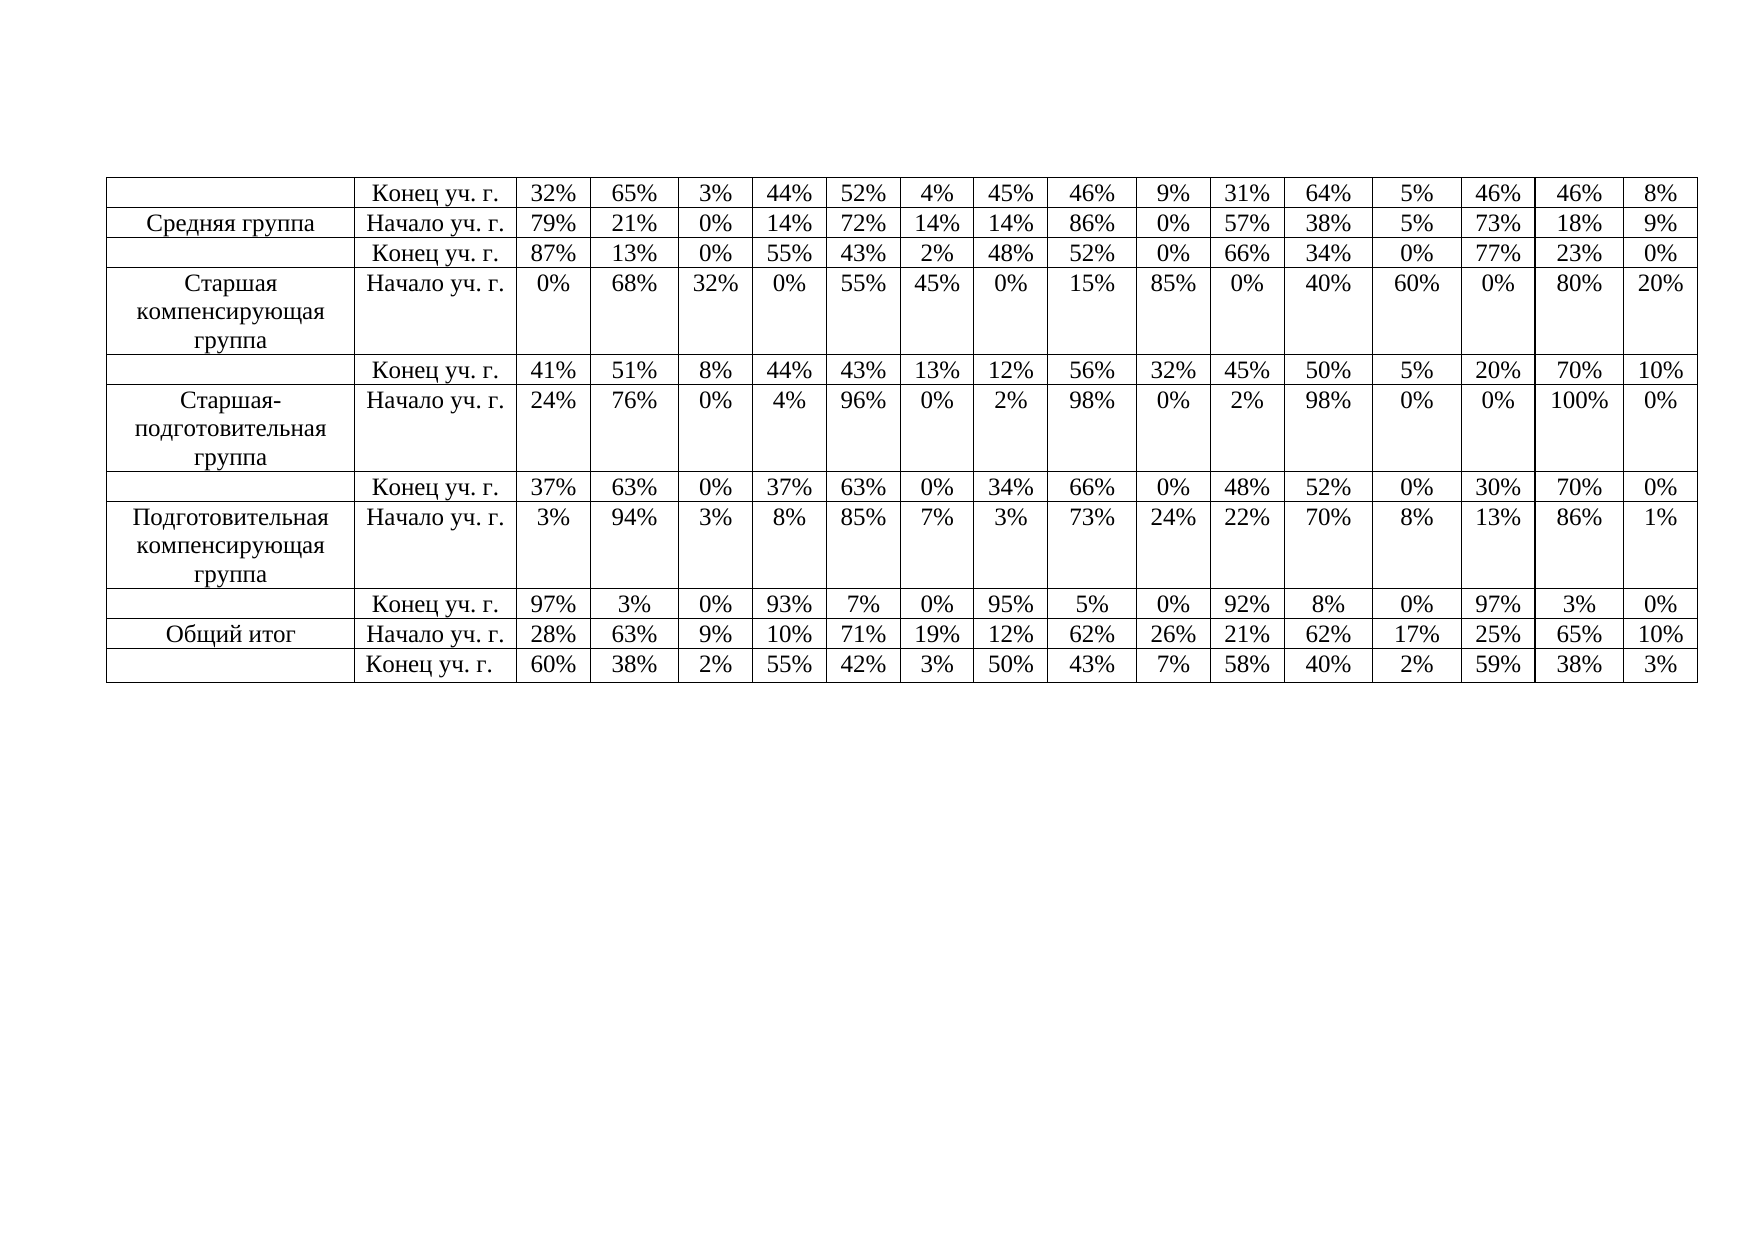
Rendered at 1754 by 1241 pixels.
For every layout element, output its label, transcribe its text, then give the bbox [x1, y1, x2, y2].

table_cell 23% [1536, 238, 1623, 267]
table_cell 46% [1536, 178, 1623, 207]
table_cell 40% [1285, 268, 1372, 354]
table_cell 0% [753, 268, 826, 354]
table_cell 52% [827, 178, 900, 207]
table_cell 0% [1624, 385, 1697, 471]
table_cell 37% [753, 472, 826, 501]
table_cell 62% [1285, 619, 1372, 648]
table_cell 72% [827, 208, 900, 237]
table_cell 70% [1285, 502, 1372, 588]
table_cell 8% [753, 502, 826, 588]
table_cell 73% [1462, 208, 1534, 237]
table_cell 7% [827, 589, 900, 618]
table_cell 3% [591, 589, 678, 618]
table_cell 24% [1137, 502, 1210, 588]
table_cell 0% [1373, 472, 1461, 501]
table_cell Конец уч. г. [355, 649, 516, 682]
table_cell 0% [1462, 385, 1534, 471]
table_cell 68% [591, 268, 678, 354]
table_cell 32% [679, 268, 752, 354]
table_cell 76% [591, 385, 678, 471]
table_cell 48% [974, 238, 1047, 267]
table_cell 8% [1624, 178, 1697, 207]
table_cell Начало уч. г. [355, 268, 516, 354]
table_cell 38% [1536, 649, 1623, 682]
table_cell 66% [1048, 472, 1136, 501]
table_cell 5% [1048, 589, 1136, 618]
table_cell 21% [1211, 619, 1284, 648]
table_cell Начало уч. г. [355, 619, 516, 648]
table_cell 55% [753, 649, 826, 682]
table_cell 97% [517, 589, 590, 618]
table_cell 65% [591, 178, 678, 207]
table_cell 0% [1373, 589, 1461, 618]
table_cell 10% [1624, 355, 1697, 384]
table_cell 19% [901, 619, 973, 648]
table_cell 20% [1624, 268, 1697, 354]
table_cell 0% [1211, 268, 1284, 354]
table_cell 8% [679, 355, 752, 384]
table_cell 9% [1624, 208, 1697, 237]
table_cell 24% [517, 385, 590, 471]
table_cell 70% [1536, 472, 1623, 501]
table_cell 5% [1373, 208, 1461, 237]
table_cell Конец уч. г. [355, 472, 516, 501]
table_cell 87% [517, 238, 590, 267]
table_cell 98% [1048, 385, 1136, 471]
table_cell 37% [517, 472, 590, 501]
table_cell 40% [1285, 649, 1372, 682]
table_cell 100% [1536, 385, 1623, 471]
table_cell 8% [1373, 502, 1461, 588]
table_cell 66% [1211, 238, 1284, 267]
table_cell 57% [1211, 208, 1284, 237]
table_cell Начало уч. г. [355, 385, 516, 471]
table_cell 38% [1285, 208, 1372, 237]
table_cell 3% [901, 649, 973, 682]
table_cell 2% [1373, 649, 1461, 682]
table_cell [107, 589, 354, 618]
table_cell 45% [974, 178, 1047, 207]
table_cell 10% [753, 619, 826, 648]
table_cell 63% [591, 619, 678, 648]
table_cell 52% [1285, 472, 1372, 501]
table_cell Начало уч. г. [355, 502, 516, 588]
table_cell 14% [753, 208, 826, 237]
table_cell 3% [679, 502, 752, 588]
table_cell Конец уч. г. [355, 355, 516, 384]
table_cell 5% [1373, 355, 1461, 384]
table_cell 3% [1624, 649, 1697, 682]
table_cell 52% [1048, 238, 1136, 267]
table_cell Старшая-подготовительная группа [107, 385, 354, 471]
table_cell 46% [1048, 178, 1136, 207]
table_cell [107, 355, 354, 384]
table_cell 0% [517, 268, 590, 354]
table_cell 34% [1285, 238, 1372, 267]
table_cell 85% [1137, 268, 1210, 354]
table_cell 77% [1462, 238, 1534, 267]
table_cell [107, 178, 354, 207]
table_cell 80% [1536, 268, 1623, 354]
table_cell [107, 472, 354, 501]
table_cell 94% [591, 502, 678, 588]
table_cell 0% [1624, 589, 1697, 618]
table_cell Средняя группа [107, 208, 354, 237]
table_cell 12% [974, 619, 1047, 648]
table_cell 86% [1536, 502, 1623, 588]
table_cell 12% [974, 355, 1047, 384]
table_cell 38% [591, 649, 678, 682]
table_cell 58% [1211, 649, 1284, 682]
table_cell 0% [679, 385, 752, 471]
table_cell 13% [901, 355, 973, 384]
table_cell 43% [1048, 649, 1136, 682]
table_cell 0% [679, 208, 752, 237]
table_cell Общий итог [107, 619, 354, 648]
table_cell 0% [1137, 385, 1210, 471]
table_cell 7% [1137, 649, 1210, 682]
table_cell 0% [679, 589, 752, 618]
table_cell 93% [753, 589, 826, 618]
table_cell 95% [974, 589, 1047, 618]
table_cell 60% [517, 649, 590, 682]
table_cell 44% [753, 178, 826, 207]
table_cell 70% [1536, 355, 1623, 384]
table_cell 3% [974, 502, 1047, 588]
table_cell 60% [1373, 268, 1461, 354]
table_cell 71% [827, 619, 900, 648]
table_cell [107, 238, 354, 267]
table_cell 0% [1137, 589, 1210, 618]
table_cell 63% [827, 472, 900, 501]
table_cell 43% [827, 238, 900, 267]
table_cell 62% [1048, 619, 1136, 648]
table_cell 21% [591, 208, 678, 237]
table_cell 50% [1285, 355, 1372, 384]
table_cell 97% [1462, 589, 1534, 618]
table_cell 98% [1285, 385, 1372, 471]
table_cell 2% [1211, 385, 1284, 471]
table_cell 0% [1373, 238, 1461, 267]
table_cell 43% [827, 355, 900, 384]
table_cell 50% [974, 649, 1047, 682]
table_cell 51% [591, 355, 678, 384]
table_cell 86% [1048, 208, 1136, 237]
table_cell 2% [901, 238, 973, 267]
table_cell 3% [1536, 589, 1623, 618]
table_cell Старшая компенсирующая группа [107, 268, 354, 354]
table_cell 4% [753, 385, 826, 471]
table_cell 9% [679, 619, 752, 648]
table_cell 0% [1137, 472, 1210, 501]
table_cell 34% [974, 472, 1047, 501]
table_cell 0% [901, 472, 973, 501]
table_cell 14% [974, 208, 1047, 237]
table_cell 96% [827, 385, 900, 471]
table_cell 0% [974, 268, 1047, 354]
table_cell Начало уч. г. [355, 208, 516, 237]
table_cell 59% [1462, 649, 1534, 682]
table_cell 0% [1373, 385, 1461, 471]
table_cell 44% [753, 355, 826, 384]
table_cell 45% [901, 268, 973, 354]
table_cell 15% [1048, 268, 1136, 354]
table_cell 79% [517, 208, 590, 237]
table_cell 2% [679, 649, 752, 682]
table_cell 13% [591, 238, 678, 267]
table_cell 28% [517, 619, 590, 648]
table_cell 8% [1285, 589, 1372, 618]
table_cell Подготовительная компенсирующая группа [107, 502, 354, 588]
table_cell 9% [1137, 178, 1210, 207]
table_cell 18% [1536, 208, 1623, 237]
table_cell 0% [1137, 238, 1210, 267]
table_cell 48% [1211, 472, 1284, 501]
table_cell 63% [591, 472, 678, 501]
table_cell [107, 649, 354, 682]
table_cell 20% [1462, 355, 1534, 384]
table_cell 26% [1137, 619, 1210, 648]
table_cell 10% [1624, 619, 1697, 648]
table_cell 25% [1462, 619, 1534, 648]
table_cell 3% [517, 502, 590, 588]
table_cell 17% [1373, 619, 1461, 648]
table_cell Конец уч. г. [355, 238, 516, 267]
table_cell 65% [1536, 619, 1623, 648]
table_cell 3% [679, 178, 752, 207]
table_cell 1% [1624, 502, 1697, 588]
table_cell 2% [974, 385, 1047, 471]
table_cell Конец уч. г. [355, 589, 516, 618]
table_cell 30% [1462, 472, 1534, 501]
table_cell 14% [901, 208, 973, 237]
table_cell 0% [1624, 238, 1697, 267]
table_cell Конец уч. г. [355, 178, 516, 207]
table_cell 46% [1462, 178, 1534, 207]
table_cell 73% [1048, 502, 1136, 588]
table_cell 32% [517, 178, 590, 207]
table_cell 0% [901, 589, 973, 618]
table_cell 0% [1462, 268, 1534, 354]
table_cell 31% [1211, 178, 1284, 207]
table_cell 42% [827, 649, 900, 682]
table_cell 13% [1462, 502, 1534, 588]
table_cell 0% [679, 238, 752, 267]
table_cell 56% [1048, 355, 1136, 384]
table_cell 5% [1373, 178, 1461, 207]
table_cell 32% [1137, 355, 1210, 384]
table_cell 41% [517, 355, 590, 384]
table_cell 0% [1137, 208, 1210, 237]
table_cell 4% [901, 178, 973, 207]
table_cell 55% [753, 238, 826, 267]
table_cell 45% [1211, 355, 1284, 384]
table_cell 64% [1285, 178, 1372, 207]
table_cell 85% [827, 502, 900, 588]
table_cell 0% [679, 472, 752, 501]
table_cell 55% [827, 268, 900, 354]
table_cell 0% [901, 385, 973, 471]
table_cell 92% [1211, 589, 1284, 618]
table_cell 7% [901, 502, 973, 588]
table_cell 22% [1211, 502, 1284, 588]
table_cell 0% [1624, 472, 1697, 501]
